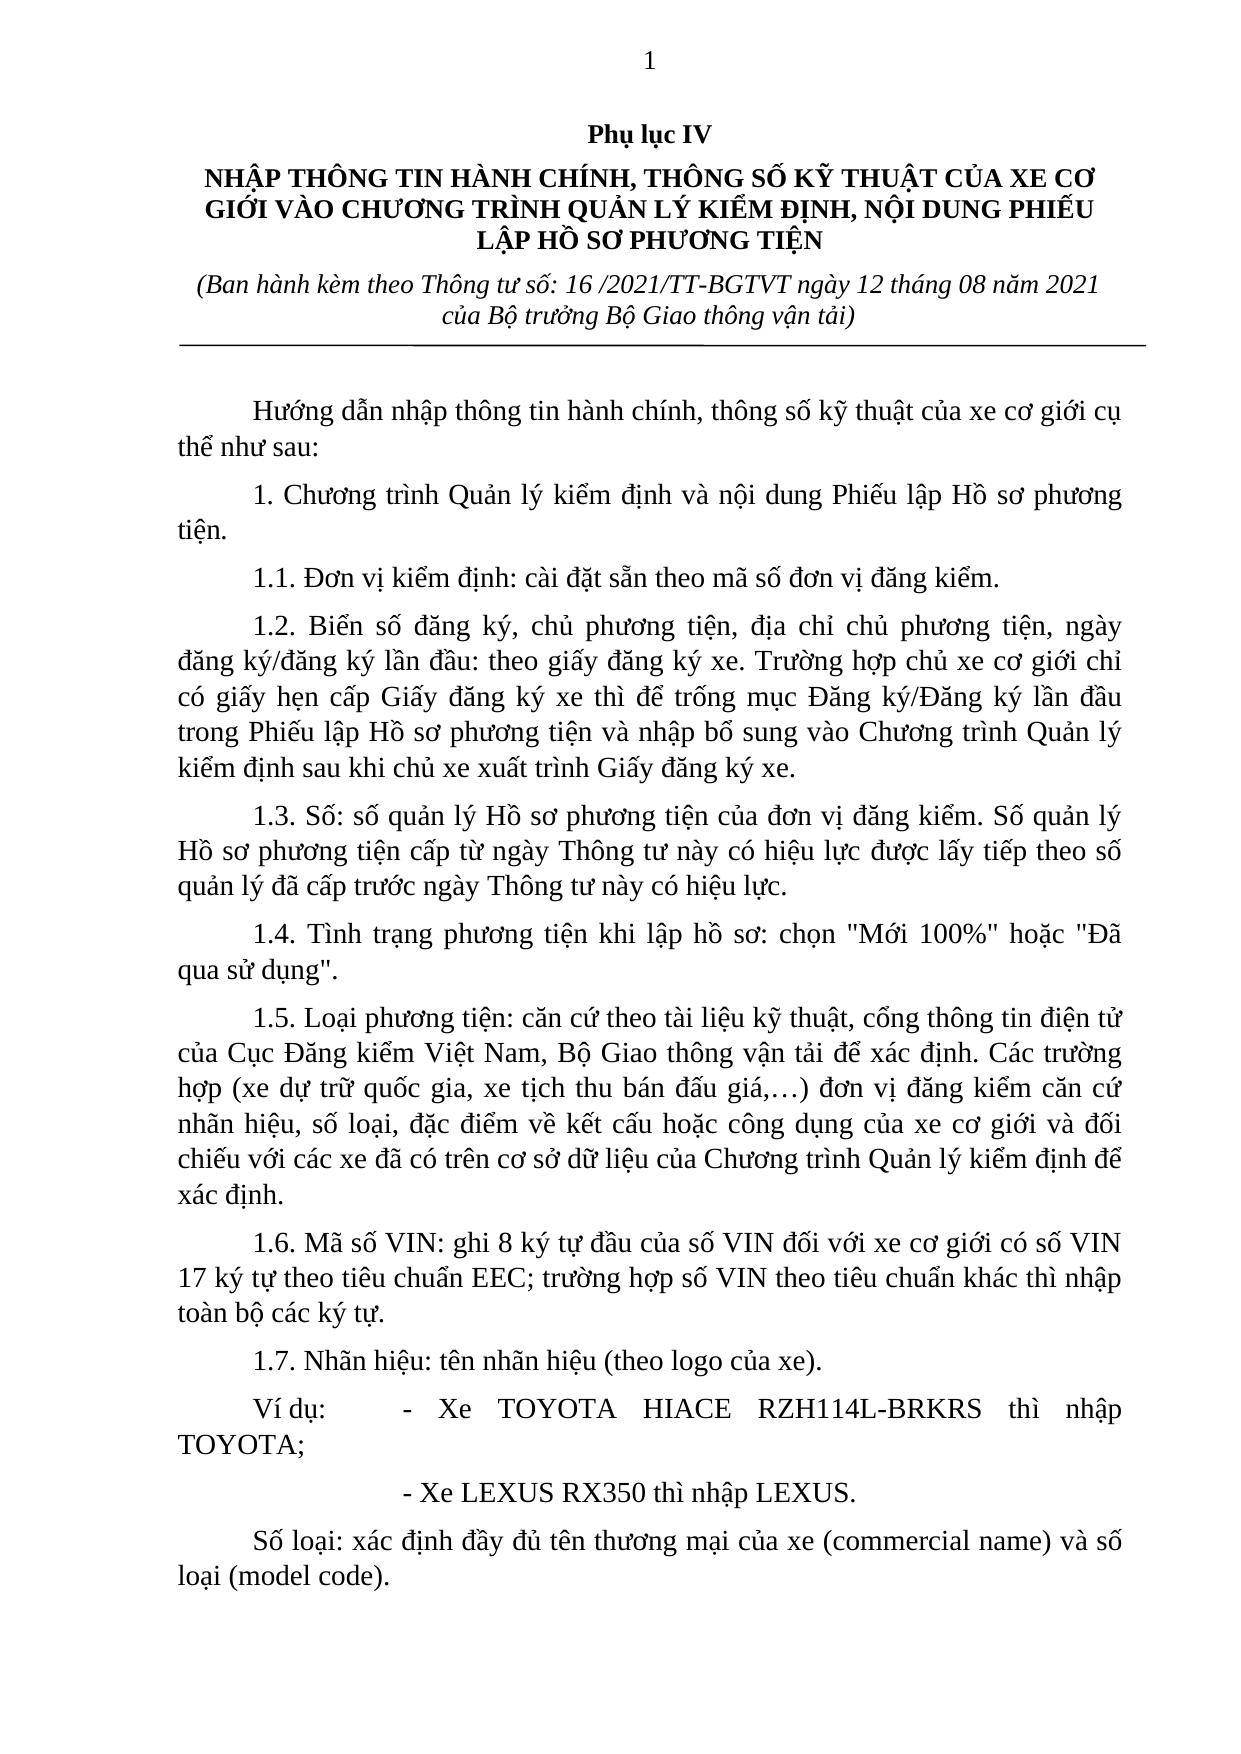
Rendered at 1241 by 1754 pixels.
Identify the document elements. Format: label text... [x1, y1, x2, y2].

text 1.5. Loại phương tiện: căn cứ theo tài liệu kỹ thuật, cổng thông tin điện tử của Cục Đăng kiểm Việt Nam, Bộ Giao thông vận tải để xác định. Các trường hợp (xe dự trữ quốc gia, xe tịch thu bán đấu giá,…) đơn vị đăng kiểm căn cứ nhãn hiệu, số loại, đặc điểm về kết cấu hoặc công dụng của xe cơ giới và đối chiếu với các xe đã có trên cơ sở dữ liệu của Chương trình Quản lý kiểm định để xác định. [177, 999, 1122, 1211]
text 1.2. Biển số đăng ký, chủ phương tiện, địa chỉ chủ phương tiện, ngày đăng ký/đăng ký lần đầu: theo giấy đăng ký xe. Trường hợp chủ xe cơ giới chỉ có giấy hẹn cấp Giấy đăng ký xe thì để trống mục Đăng ký/Đăng ký lần đầu trong Phiếu lập Hồ sơ phương tiện và nhập bổ sung vào Chương trình Quản lý kiểm định sau khi chủ xe xuất trình Giấy đăng ký xe. [177, 607, 1122, 784]
text Phụ lục IV [177, 118, 1122, 149]
text - Xe LEXUS RX350 thì nhập LEXUS. [177, 1474, 1122, 1509]
text Hướng dẫn nhập thông tin hành chính, thông số kỹ thuật của xe cơ giới cụ thể như sau: [177, 392, 1122, 463]
text (Ban hành kèm theo Thông tư số: 16 /2021/TT-BGTVT ngày 12 tháng 08 năm 2021 của Bộ trưởng Bộ Giao thông vận tải) [177, 268, 1122, 330]
text 1. Chương trình Quản lý kiểm định và nội dung Phiếu lập Hồ sơ phương tiện. [177, 476, 1122, 547]
text 1.3. Số: số quản lý Hồ sơ phương tiện của đơn vị đăng kiểm. Số quản lý Hồ sơ phương tiện cấp từ ngày Thông tư này có hiệu lực được lấy tiếp theo số quản lý đã cấp trước ngày Thông tư này có hiệu lực. [177, 797, 1122, 903]
text 1.6. Mã số VIN: ghi 8 ký tự đầu của số VIN đối với xe cơ giới có số VIN 17 ký tự theo tiêu chuẩn EEC; trường hợp số VIN theo tiêu chuẩn khác thì nhập toàn bộ các ký tự. [177, 1224, 1122, 1330]
text 1.1. Đơn vị kiểm định: cài đặt sẵn theo mã số đơn vị đăng kiểm. [177, 559, 1122, 594]
text 1.4. Tình trạng phương tiện khi lập hồ sơ: chọn "Mới 100%" hoặc "Đã qua sử dụng". [177, 915, 1122, 986]
text Ví dụ: - Xe TOYOTA HIACE RZH114L-BRKRS thì nhập TOYOTA; [177, 1390, 1122, 1461]
text Số loại: xác định đầy đủ tên thương mại của xe (commercial name) và số loại (model code). [177, 1522, 1122, 1592]
text NHẬP THÔNG TIN HÀNH CHÍNH, THÔNG SỐ KỸ THUẬT CỦA XE CƠ GIỚI VÀO CHƯƠNG TRÌNH QUẢN LÝ KIỂM ĐỊNH, NỘI DUNG PHIẾU LẬP HỒ SƠ PHƯƠNG TIỆN [177, 162, 1122, 255]
text 1.7. Nhãn hiệu: tên nhãn hiệu (theo logo của xe). [177, 1342, 1122, 1378]
